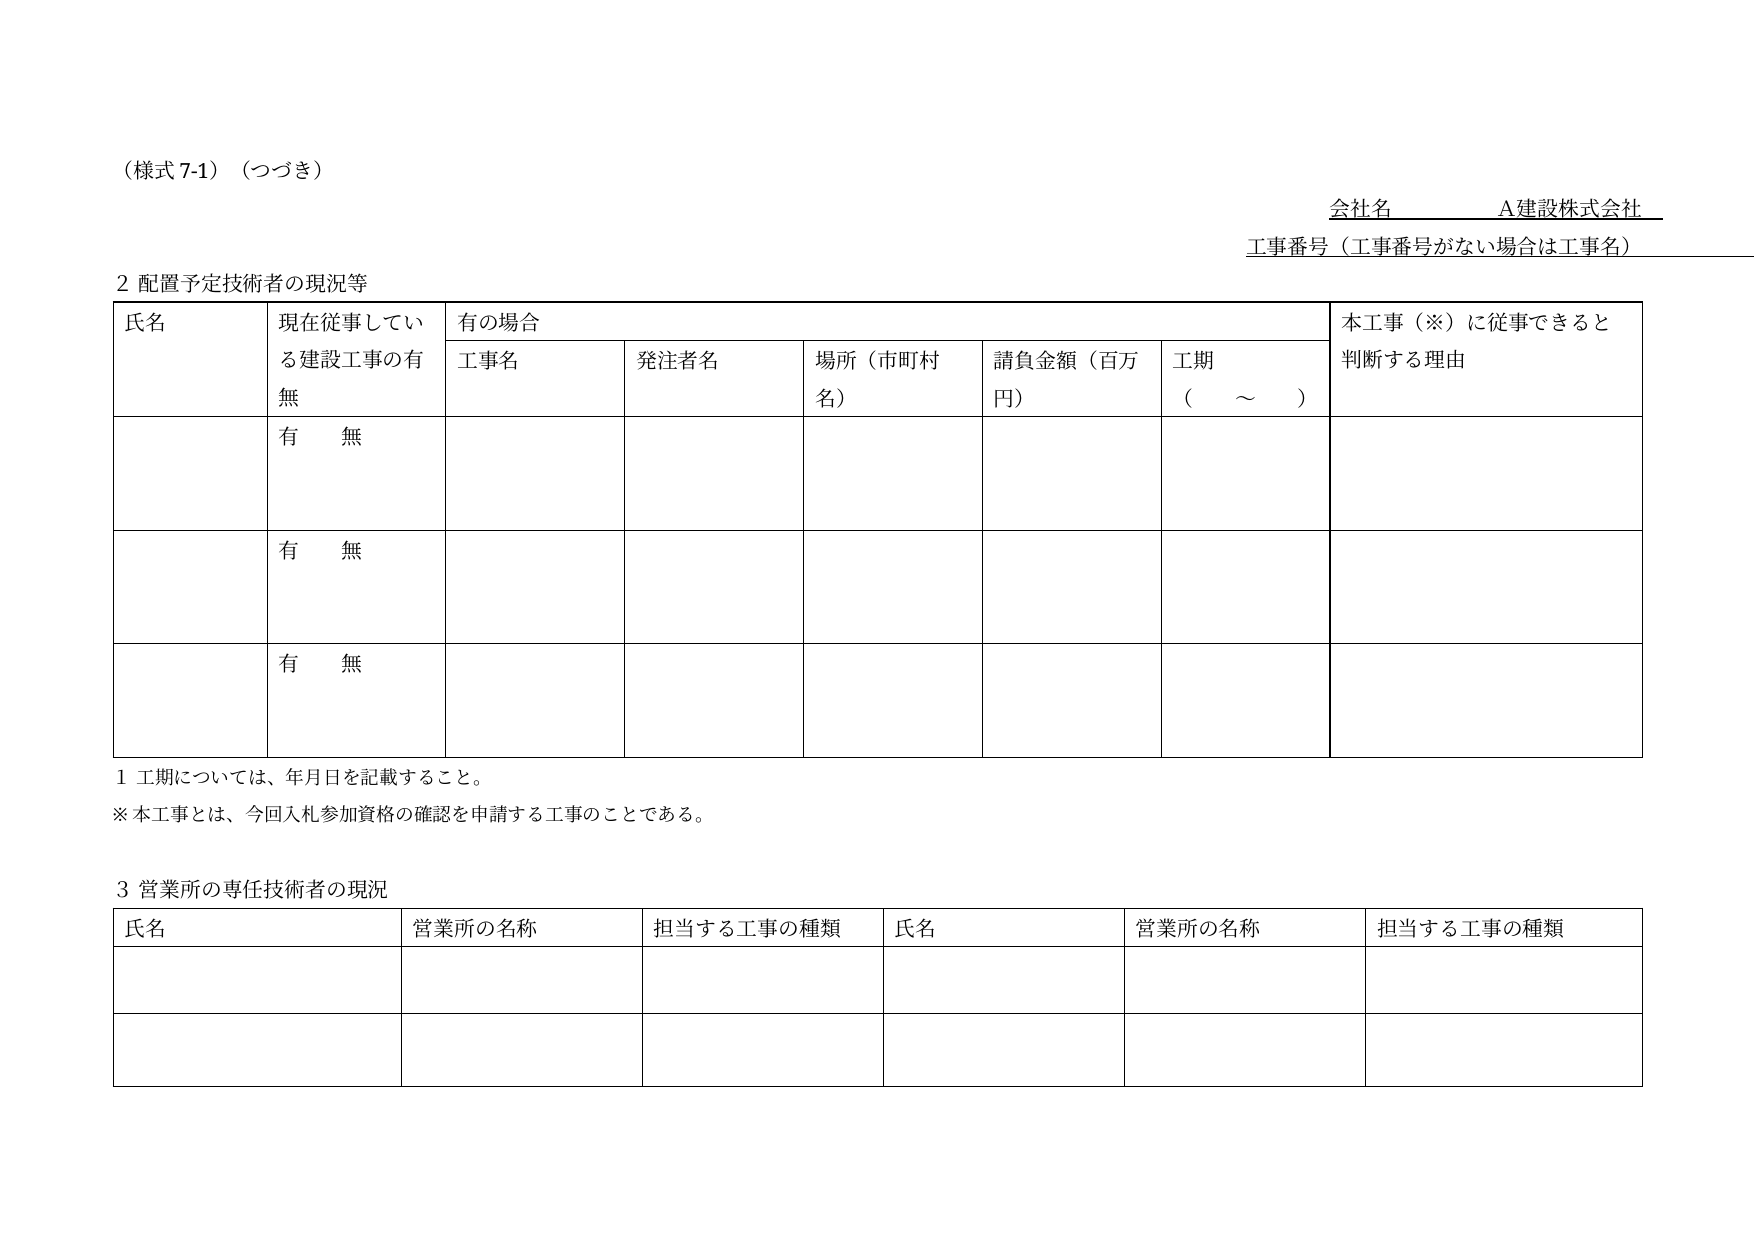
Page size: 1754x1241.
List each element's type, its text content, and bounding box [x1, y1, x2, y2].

table_cell [1162, 531, 1329, 643]
table_cell [625, 531, 803, 643]
table_header 本工事（※）に従事できると判断する理由 [1331, 303, 1642, 416]
table_header 現在従事している建設工事の有無 [268, 303, 445, 416]
table_header 営業所の名称 [402, 909, 642, 946]
table_cell 場所（市町村名） [804, 341, 982, 416]
table_cell [114, 1014, 401, 1086]
table_cell [625, 644, 803, 757]
table_cell [446, 531, 624, 643]
text 会社名 Ａ建設株式会社 [112, 189, 1641, 226]
table_cell 請負金額（百万円） [983, 341, 1161, 416]
table_header 有の場合 [446, 303, 1329, 340]
table_cell [402, 1014, 642, 1086]
table_cell [446, 644, 624, 757]
table_cell [1366, 1014, 1642, 1086]
text ※ 本工事とは、今回入札参加資格の確認を申請する工事のことである。 [112, 795, 1641, 833]
table_cell [1331, 644, 1642, 757]
table_cell [983, 417, 1161, 529]
table_cell 有 無 [268, 644, 445, 757]
table_cell 工期 （ ～ ） [1162, 341, 1329, 416]
table_cell 工事名 [446, 341, 624, 416]
table_cell [1331, 417, 1642, 529]
table_cell [983, 644, 1161, 757]
table_cell [804, 644, 982, 757]
table_cell [884, 1014, 1124, 1086]
table_cell [1162, 644, 1329, 757]
table_header 氏名 [114, 909, 401, 946]
table_cell [643, 1014, 883, 1086]
text （様式7-1）（つづき） [112, 151, 1641, 189]
table_cell [402, 947, 642, 1013]
table_cell 発注者名 [625, 341, 803, 416]
table_cell [1331, 531, 1642, 643]
table_cell [114, 531, 267, 643]
table_cell [1125, 947, 1365, 1013]
table_cell [114, 947, 401, 1013]
table_cell [114, 644, 267, 757]
text ３ 営業所の専任技術者の現況 [112, 870, 1641, 908]
table_cell [804, 531, 982, 643]
table_cell 有 無 [268, 531, 445, 643]
table_cell [884, 947, 1124, 1013]
table_cell [1125, 1014, 1365, 1086]
table_cell [625, 417, 803, 529]
table_cell [114, 417, 267, 529]
table_header 営業所の名称 [1125, 909, 1365, 946]
table_header 氏名 [884, 909, 1124, 946]
table_cell [804, 417, 982, 529]
table_cell 有 無 [268, 417, 445, 529]
table_header 担当する工事の種類 [643, 909, 883, 946]
table_cell [1162, 417, 1329, 529]
table_header 担当する工事の種類 [1366, 909, 1642, 946]
text 工事番号（工事番号がない場合は工事名） [112, 226, 1641, 264]
table_cell [643, 947, 883, 1013]
text ２ 配置予定技術者の現況等 [112, 264, 1641, 301]
table_cell [983, 531, 1161, 643]
table_cell [446, 417, 624, 529]
table_header 氏名 [114, 303, 267, 416]
text １ 工期については、年月日を記載すること。 [112, 758, 1641, 795]
table_cell [1366, 947, 1642, 1013]
